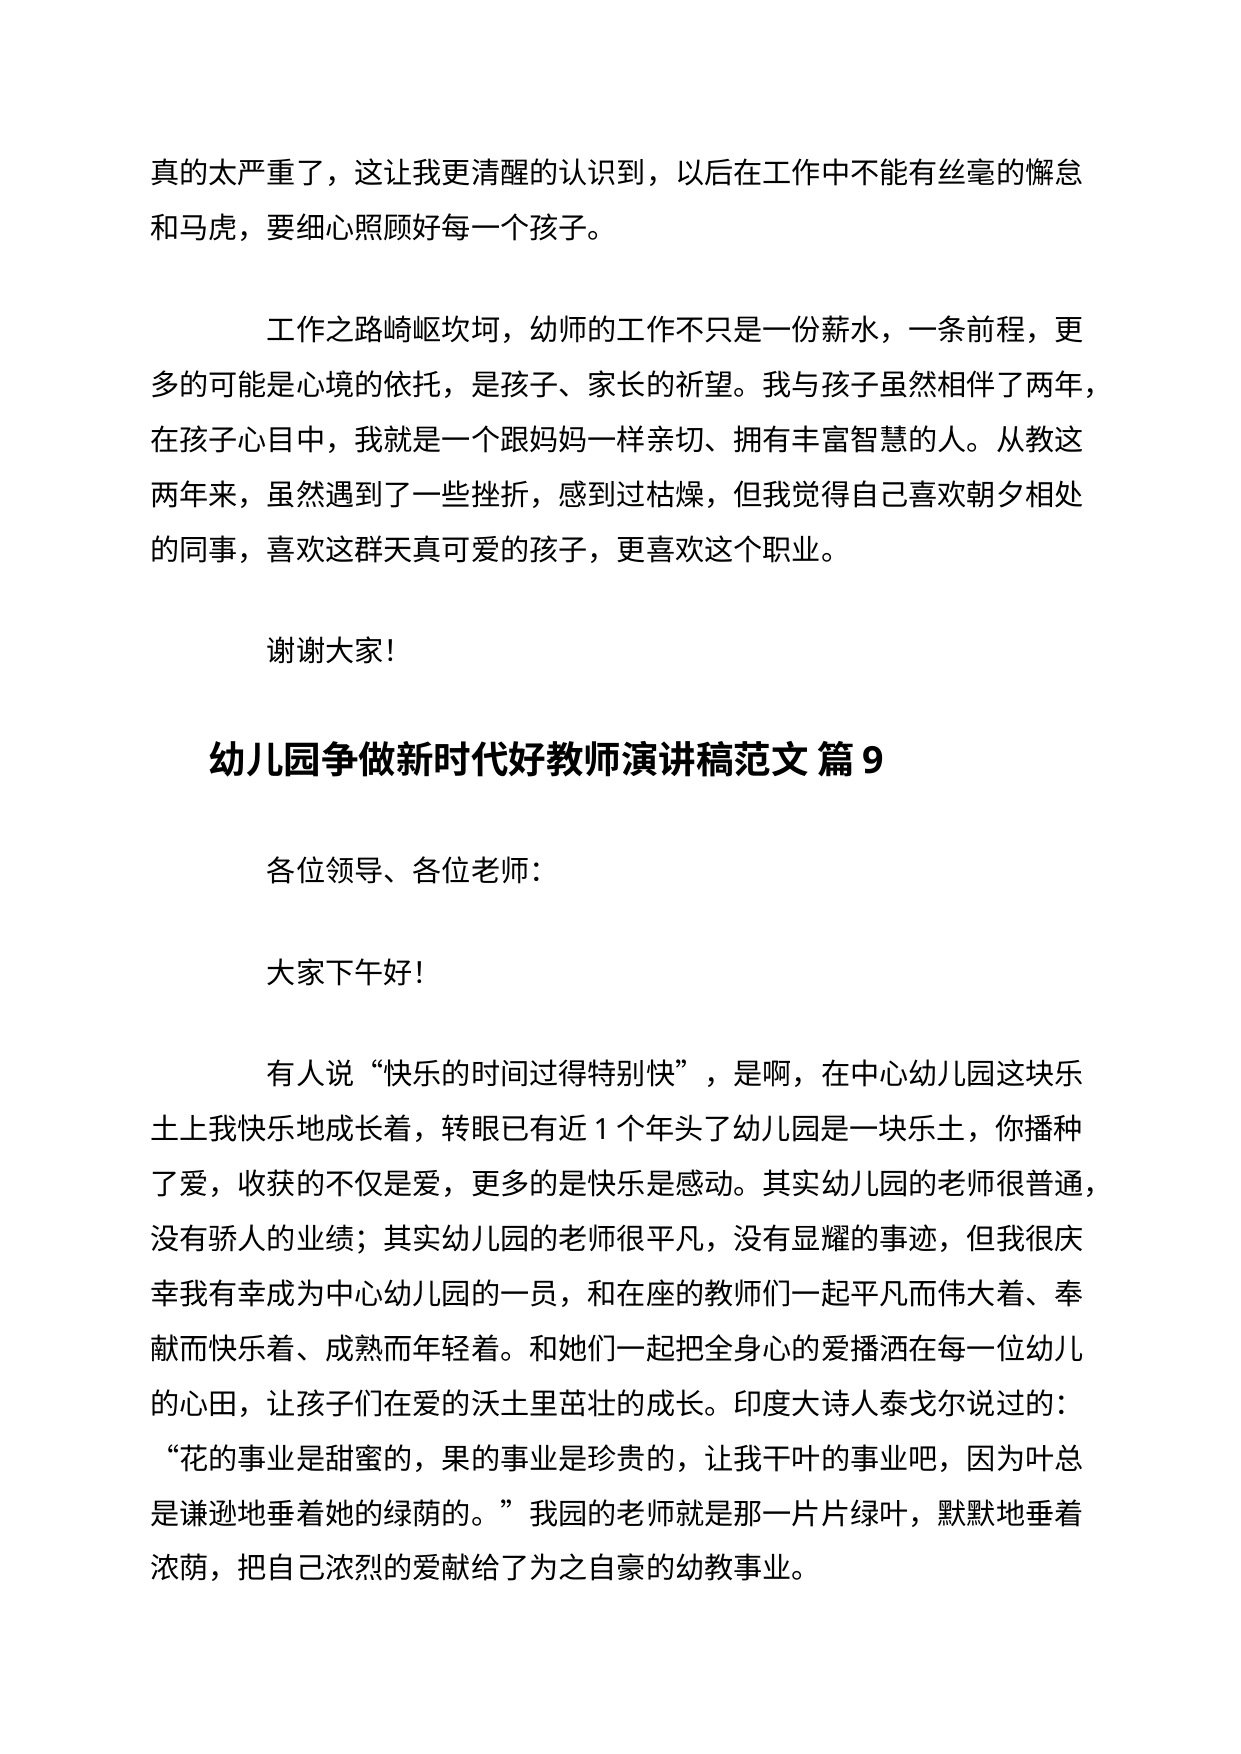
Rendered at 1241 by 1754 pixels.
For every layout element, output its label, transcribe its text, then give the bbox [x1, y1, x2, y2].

text 各位领导、各位老师： [150, 847, 1090, 890]
text 有人说“快乐的时间过得特别快”，是啊，在中心幼儿园这块乐土上我快乐地成长着，转眼已有近1个年头了幼儿园是一块乐土，你播种了爱，收获的不仅是爱，更多的是快乐是感动。其实幼儿园的老师很普通，没有骄人的业绩；其实幼儿园的老师很平凡，没有显耀的事迹，但我很庆幸我有幸成为中心幼儿园的一员，和在座的教师们一起平凡而伟大着、奉献而快乐着、成熟而年轻着。和她们一起把全身心的爱播洒在每一位幼儿的心田，让孩子们在爱的沃土里茁壮的成长。印度大诗人泰戈尔说过的：“花的事业是甜蜜的，果的事业是珍贵的，让我干叶的事业吧，因为叶总是谦逊地垂着她的绿荫的。”我园的老师就是那一片片绿叶，默默地垂着浓荫，把自己浓烈的爱献给了为之自豪的幼教事业。 [150, 1051, 1090, 1587]
text 谢谢大家！ [150, 628, 1090, 670]
text 幼儿园争做新时代好教师演讲稿范文 篇9 [150, 730, 1090, 784]
text 大家下午好！ [150, 949, 1090, 991]
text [150, 150, 1090, 247]
text 工作之路崎岖坎坷，幼师的工作不只是一份薪水，一条前程，更多的可能是心境的依托，是孩子、家长的祈望。我与孩子虽然相伴了两年，在孩子心目中，我就是一个跟妈妈一样亲切、拥有丰富智慧的人。从教这两年来，虽然遇到了一些挫折，感到过枯燥，但我觉得自己喜欢朝夕相处的同事，喜欢这群天真可爱的孩子，更喜欢这个职业。 [150, 307, 1090, 568]
